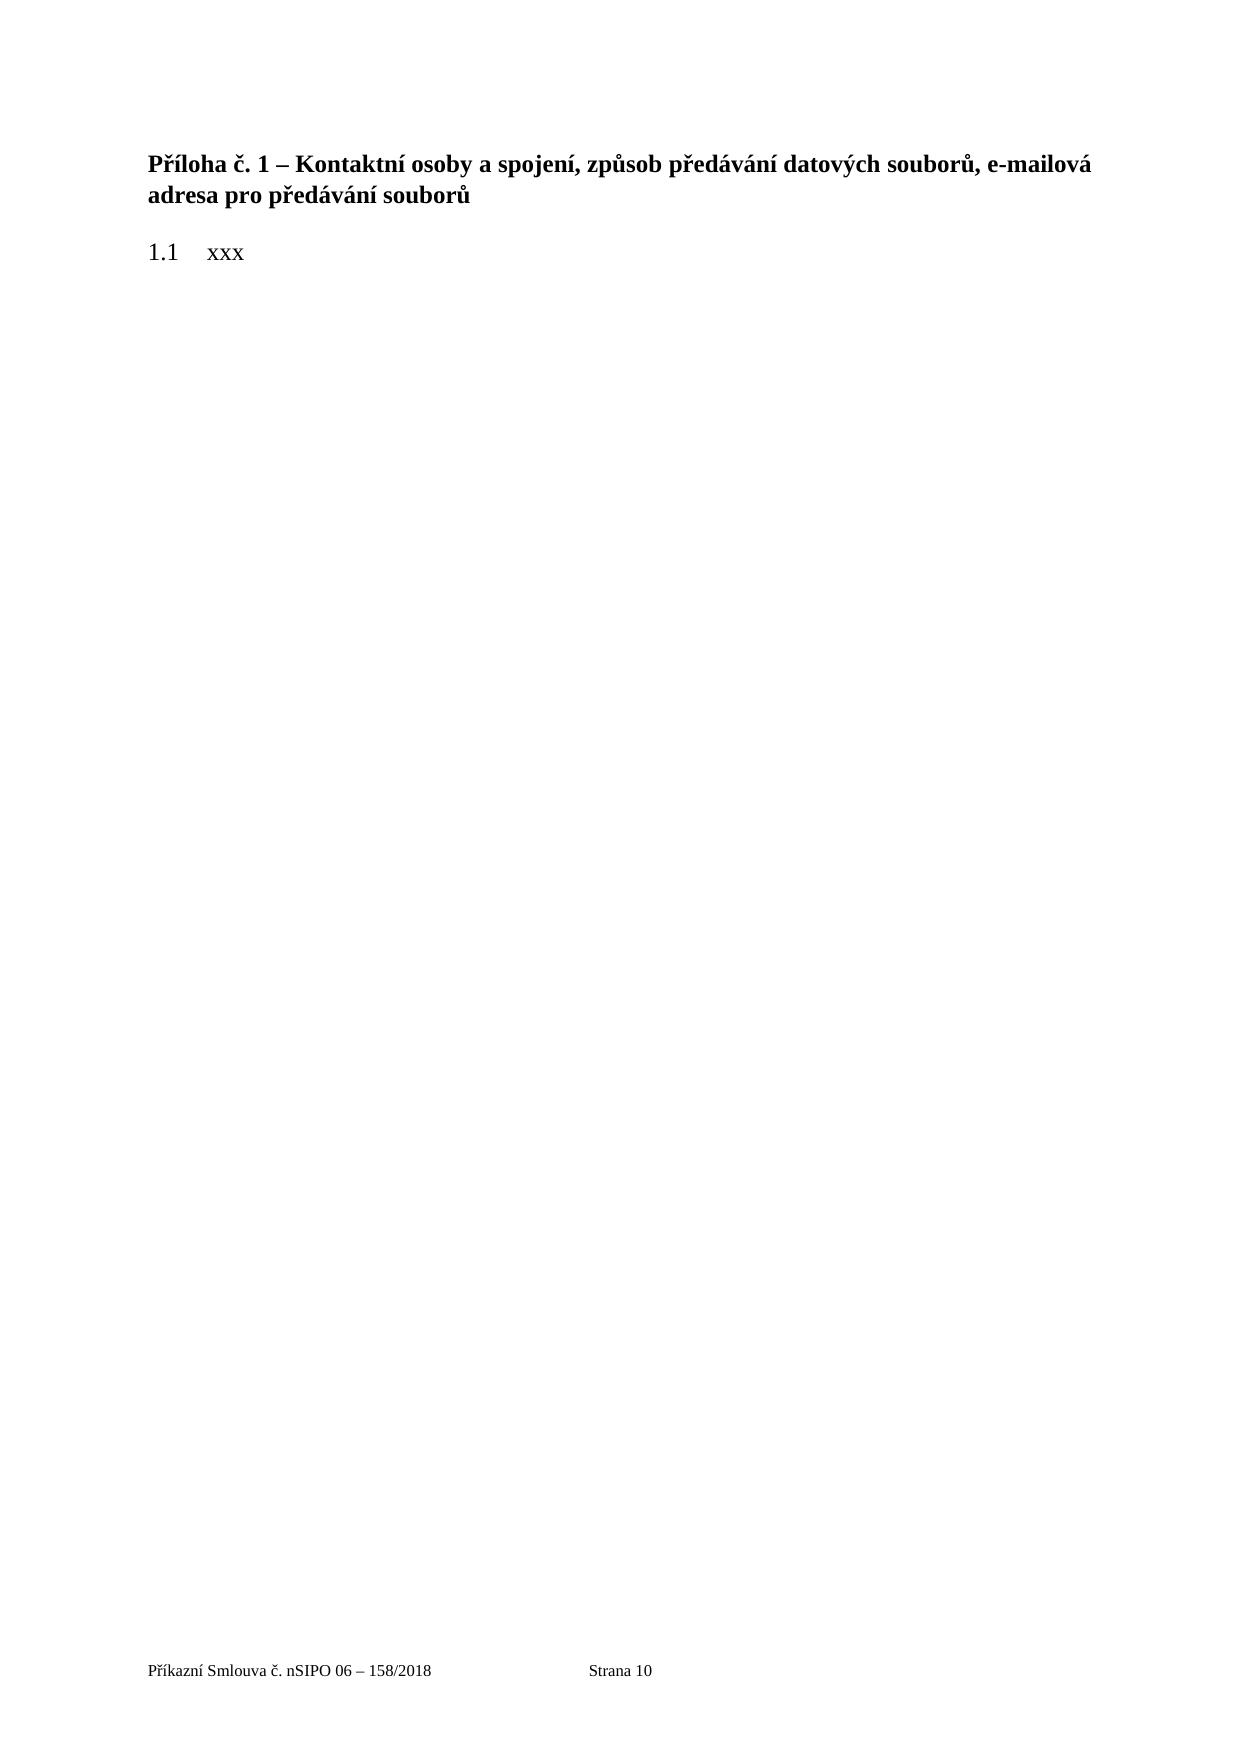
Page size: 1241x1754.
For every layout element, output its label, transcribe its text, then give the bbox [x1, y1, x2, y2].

text 1.1 xxx [148, 235, 1093, 266]
text Příloha č. 1 – Kontaktní osoby a spojení, způsob předávání datových souborů, e-mailová adresa pro předávání souborů [148, 148, 1093, 210]
